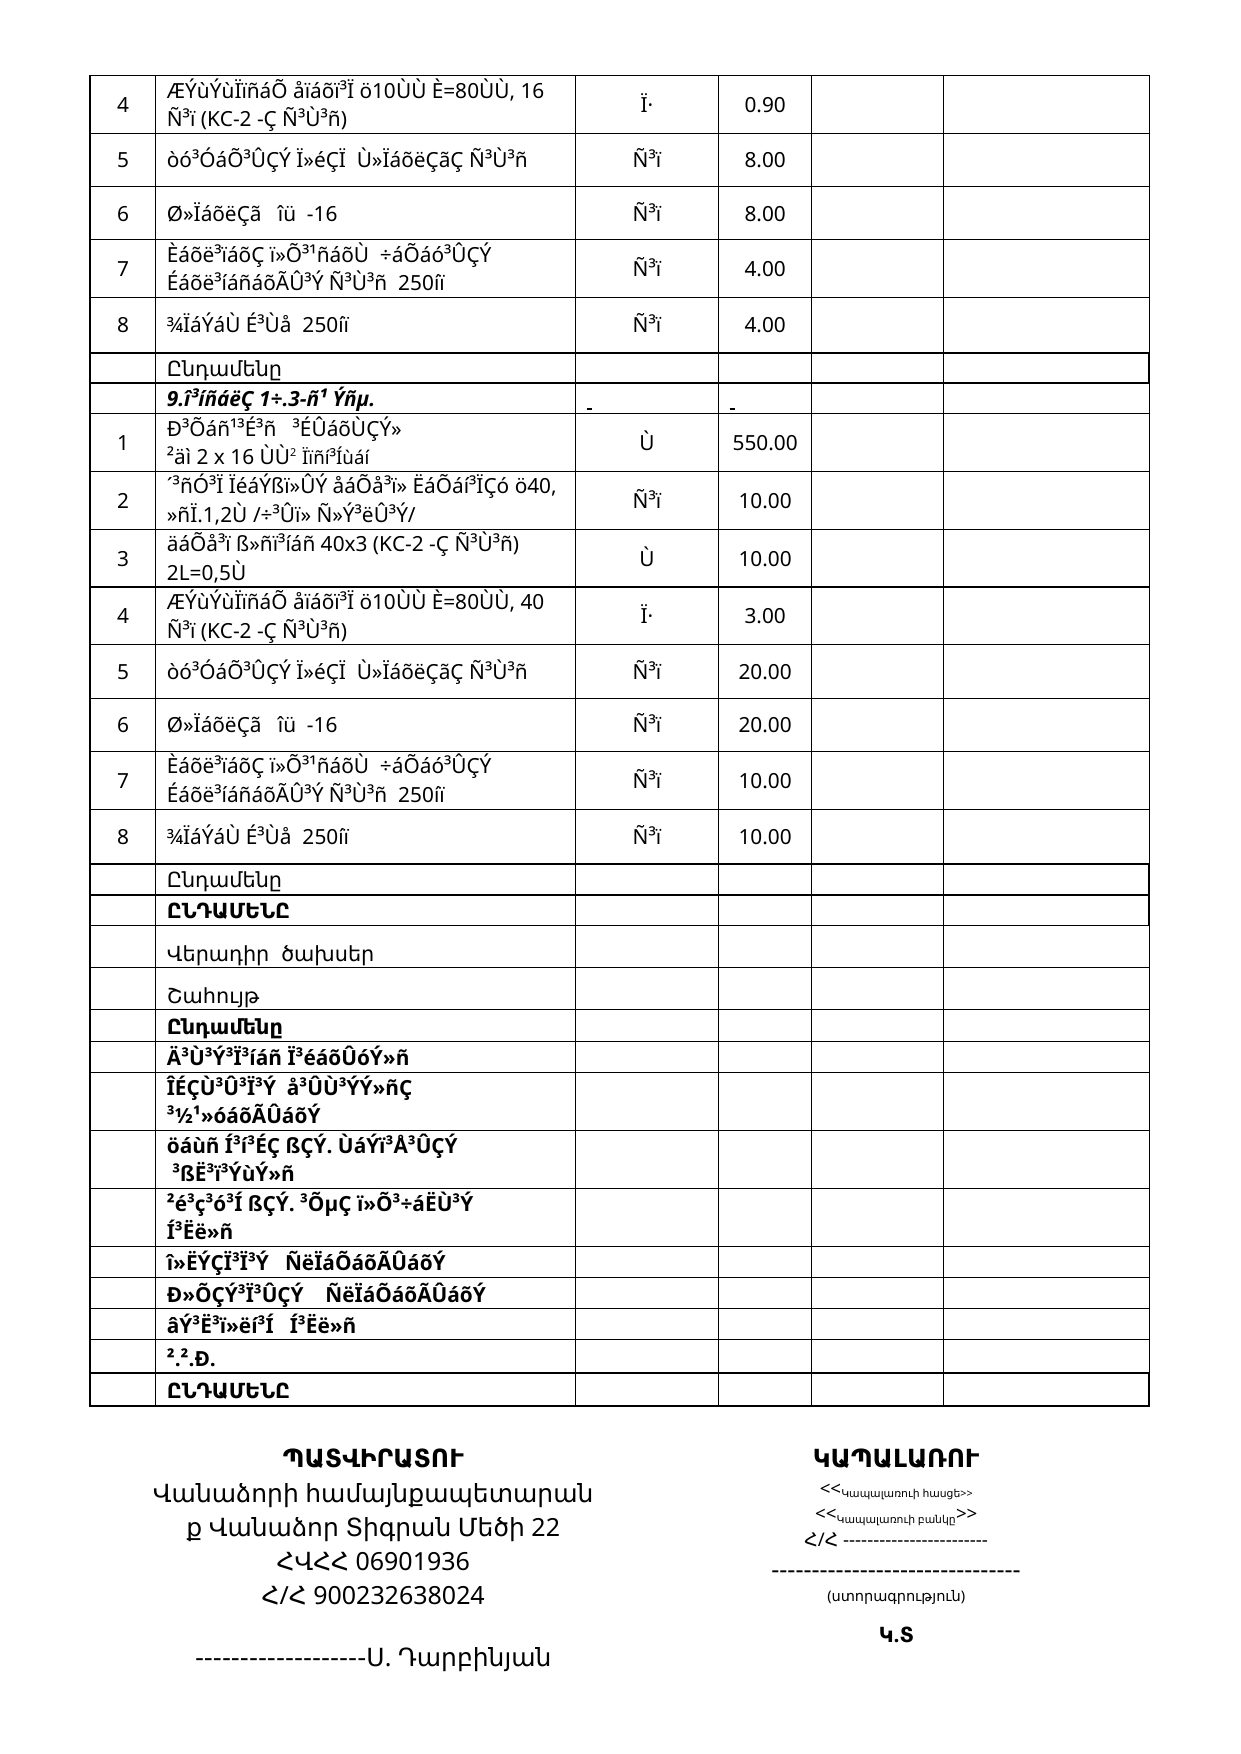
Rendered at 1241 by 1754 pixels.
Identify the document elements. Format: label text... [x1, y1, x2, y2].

table_cell [719, 1131, 811, 1188]
table_cell Ø»ÏáõëÇã îü -16 [156, 699, 575, 751]
table_cell [812, 926, 943, 967]
table_cell [719, 926, 811, 967]
table_cell [812, 588, 943, 644]
table_cell Ñ³ï [576, 645, 718, 697]
table_cell [812, 298, 943, 352]
table_cell Ñ³ï [576, 752, 718, 808]
table_cell [944, 1247, 1149, 1277]
table_cell ÎÉÇÙ³Û³Ï³Ý å³ÛÙ³ÝÝ»ñÇ ³½¹»óáõÃÛáõÝ [156, 1073, 575, 1130]
table_cell 5 [91, 134, 155, 186]
table_cell 4 [91, 588, 155, 644]
table_cell [576, 384, 718, 413]
table_cell Ընդամենը [156, 865, 575, 894]
table_cell [812, 1309, 943, 1339]
table_cell [944, 752, 1149, 808]
table_cell 7 [91, 752, 155, 808]
table_cell Ñ³ï [576, 240, 718, 297]
table_cell [91, 1340, 155, 1372]
table_cell [812, 752, 943, 808]
table_cell ԸՆԴԱՄԵՆԸ [156, 896, 575, 925]
table_cell Ï· [576, 588, 718, 644]
table_cell 7 [91, 240, 155, 297]
table_cell Ù [576, 530, 718, 586]
table_cell òó³ÓáÕ³ÛÇÝ Ï»éÇÏ Ù»ÏáõëÇãÇ Ñ³Ù³ñ [156, 645, 575, 697]
table_cell [812, 1374, 943, 1405]
table_cell [944, 968, 1149, 1009]
table_cell Ընդամենը [156, 354, 575, 382]
table_cell [576, 1309, 718, 1339]
table_cell Ñ³ï [576, 298, 718, 352]
table_cell [719, 1042, 811, 1072]
table_cell [576, 926, 718, 967]
table_cell [719, 1309, 811, 1339]
table_cell [944, 1131, 1149, 1188]
table_cell [576, 968, 718, 1009]
table_cell Ï· [576, 76, 718, 133]
table_cell [944, 414, 1149, 471]
table_cell [812, 1340, 943, 1372]
table_cell Ընդամենը [156, 1010, 575, 1041]
table_cell 10.00 [719, 530, 811, 586]
table_cell [812, 968, 943, 1009]
table_cell 10.00 [719, 810, 811, 863]
table_cell [944, 187, 1149, 239]
table_cell [944, 1010, 1149, 1041]
table_cell [812, 699, 943, 751]
table_cell [944, 354, 1148, 382]
table_cell Ð³Õáñ¹³É³ñ ³ÉÛáõÙÇÝ» ²äì 2 x 16 ÙÙ2 Ïïñí³Íùáí [156, 414, 575, 471]
table_cell [812, 1247, 943, 1277]
table_cell 8.00 [719, 187, 811, 239]
table_cell [944, 1374, 1148, 1405]
table_cell [812, 865, 943, 894]
table_cell 8 [91, 298, 155, 352]
table_cell [944, 1042, 1149, 1072]
table_cell [576, 896, 718, 925]
table_cell öáùñ Í³í³ÉÇ ßÇÝ. ÙáÝï³Å³ÛÇÝ ³ßË³ï³ÝùÝ»ñ [156, 1131, 575, 1188]
table_cell [812, 1042, 943, 1072]
table_cell ²é³ç³ó³Í ßÇÝ. ³ÕµÇ ï»Õ³÷áËÙ³Ý Í³Ëë»ñ [156, 1189, 575, 1246]
table_cell [812, 810, 943, 863]
table_cell Ñ³ï [576, 472, 718, 528]
table_cell [812, 187, 943, 239]
table_cell Ñ³ï [576, 699, 718, 751]
table_cell [944, 134, 1149, 186]
table_cell [944, 810, 1149, 863]
table_cell Èáõë³ïáõÇ ï»Õ³¹ñáõÙ ÷áÕáó³ÛÇÝ Éáõë³íáñáõÃÛ³Ý Ñ³Ù³ñ 250íï [156, 240, 575, 297]
table_cell âÝ³Ë³ï»ëí³Í Í³Ëë»ñ [156, 1309, 575, 1339]
table_cell [719, 1073, 811, 1130]
table_cell [812, 896, 943, 925]
table_cell [812, 645, 943, 697]
table_cell 5 [91, 645, 155, 697]
table_cell [91, 1309, 155, 1339]
table_cell [576, 1010, 718, 1041]
table_cell [576, 1131, 718, 1188]
table_cell [719, 384, 811, 413]
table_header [624, 1441, 1168, 1673]
table_cell [812, 472, 943, 528]
table_cell [812, 1073, 943, 1130]
table_cell [812, 414, 943, 471]
table_cell [719, 1340, 811, 1372]
table_cell [91, 354, 155, 382]
table_cell [812, 76, 943, 133]
table_cell Ä³Ù³Ý³Ï³íáñ Ï³éáõÛóÝ»ñ [156, 1042, 575, 1072]
table_cell [944, 530, 1149, 586]
table_cell 0.90 [719, 76, 811, 133]
table_cell Շահույթ [156, 968, 575, 1009]
table_cell [812, 384, 943, 413]
table_cell [719, 1010, 811, 1041]
table_cell [944, 472, 1149, 528]
table_cell [91, 896, 155, 925]
table_cell [91, 865, 155, 894]
table_cell 20.00 [719, 699, 811, 751]
table_cell [812, 1278, 943, 1308]
table_cell [576, 1374, 718, 1405]
table_cell [91, 926, 155, 967]
table_cell [91, 1247, 155, 1277]
table_cell [944, 298, 1149, 352]
table_cell ÆÝùÝùÏïñáÕ åïáõï³Ï ö10ÙÙ È=80ÙÙ, 16 Ñ³ï (KC-2 -Ç Ñ³Ù³ñ) [156, 76, 575, 133]
table_cell 8.00 [719, 134, 811, 186]
table_cell [812, 1010, 943, 1041]
table_cell ¾ÏáÝáÙ É³Ùå 250íï [156, 298, 575, 352]
table_cell òó³ÓáÕ³ÛÇÝ Ï»éÇÏ Ù»ÏáõëÇãÇ Ñ³Ù³ñ [156, 134, 575, 186]
table_cell 1 [91, 414, 155, 471]
table_cell [719, 354, 811, 382]
table_cell [91, 384, 155, 413]
table_cell ².².Ð. [156, 1340, 575, 1372]
table_cell 4.00 [719, 298, 811, 352]
table_cell ÆÝùÝùÏïñáÕ åïáõï³Ï ö10ÙÙ È=80ÙÙ, 40 Ñ³ï (KC-2 -Ç Ñ³Ù³ñ) [156, 588, 575, 644]
table_cell [944, 1309, 1149, 1339]
table_cell [719, 968, 811, 1009]
table_cell 4.00 [719, 240, 811, 297]
table_cell 6 [91, 699, 155, 751]
table_cell Ñ³ï [576, 134, 718, 186]
table_cell 20.00 [719, 645, 811, 697]
table_cell [812, 134, 943, 186]
table_cell [944, 1189, 1149, 1246]
table_cell [576, 1073, 718, 1130]
table_cell [944, 645, 1149, 697]
table_cell [576, 354, 718, 382]
table_cell [91, 1131, 155, 1188]
table_cell [576, 1189, 718, 1246]
table_cell ¾ÏáÝáÙ É³Ùå 250íï [156, 810, 575, 863]
table_cell ԸՆԴԱՄԵՆԸ [156, 1374, 575, 1405]
table_cell [944, 699, 1149, 751]
table_cell [719, 896, 811, 925]
table_cell [91, 1278, 155, 1308]
table_cell [944, 240, 1149, 297]
table_cell 8 [91, 810, 155, 863]
table_cell 2 [91, 472, 155, 528]
table_cell [576, 1278, 718, 1308]
table_cell [719, 1247, 811, 1277]
table_cell Ø»ÏáõëÇã îü -16 [156, 187, 575, 239]
table_cell [576, 1247, 718, 1277]
table_cell [812, 530, 943, 586]
table_cell [944, 384, 1149, 413]
table_cell 10.00 [719, 472, 811, 528]
table_cell [576, 1042, 718, 1072]
table_cell 9.î³íñáëÇ 1÷.3-ñ¹ Ýñµ. [156, 384, 575, 413]
table_cell 3.00 [719, 588, 811, 644]
table_cell [91, 1073, 155, 1130]
table_cell Ñ³ï [576, 810, 718, 863]
table_cell 550.00 [719, 414, 811, 471]
table_cell [576, 865, 718, 894]
table_cell [91, 1010, 155, 1041]
table_cell [944, 76, 1149, 133]
table_cell [91, 1042, 155, 1072]
table_cell Վերադիր ծախսեր [156, 926, 575, 967]
table_cell [719, 1278, 811, 1308]
table_cell Ð»ÕÇÝ³Ï³ÛÇÝ ÑëÏáÕáõÃÛáõÝ [156, 1278, 575, 1308]
table_cell [576, 1340, 718, 1372]
table_cell [812, 240, 943, 297]
table_cell ´³ñÓ³Ï ÏéáÝßï»ÛÝ åáÕå³ï» ËáÕáí³ÏÇó ö40, »ñÏ.1,2Ù /÷³Ûï» Ñ»Ý³ëÛ³Ý/ [156, 472, 575, 528]
table_cell [812, 1189, 943, 1246]
table_cell [944, 865, 1148, 894]
table_cell 6 [91, 187, 155, 239]
table_cell 10.00 [719, 752, 811, 808]
table_cell î»ËÝÇÏ³Ï³Ý ÑëÏáÕáõÃÛáõÝ [156, 1247, 575, 1277]
table_cell [812, 1131, 943, 1188]
table_cell [944, 1340, 1149, 1372]
table_cell [812, 354, 943, 382]
table_cell [719, 1374, 811, 1405]
table_cell Èáõë³ïáõÇ ï»Õ³¹ñáõÙ ÷áÕáó³ÛÇÝ Éáõë³íáñáõÃÛ³Ý Ñ³Ù³ñ 250íï [156, 752, 575, 808]
table_cell [944, 926, 1149, 967]
table_cell [944, 588, 1149, 644]
table_cell [91, 1189, 155, 1246]
table_cell Ù [576, 414, 718, 471]
table_cell [944, 1073, 1149, 1130]
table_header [122, 1441, 624, 1673]
table_cell äáÕå³ï ß»ñï³íáñ 40x3 (KC-2 -Ç Ñ³Ù³ñ) 2L=0,5Ù [156, 530, 575, 586]
table_cell [719, 865, 811, 894]
table_cell Ñ³ï [576, 187, 718, 239]
table_cell [944, 1278, 1149, 1308]
table_cell [719, 1189, 811, 1246]
table_cell [91, 1374, 155, 1405]
table_cell [91, 968, 155, 1009]
table_cell 4 [91, 76, 155, 133]
table_cell 3 [91, 530, 155, 586]
table_cell [944, 896, 1148, 925]
